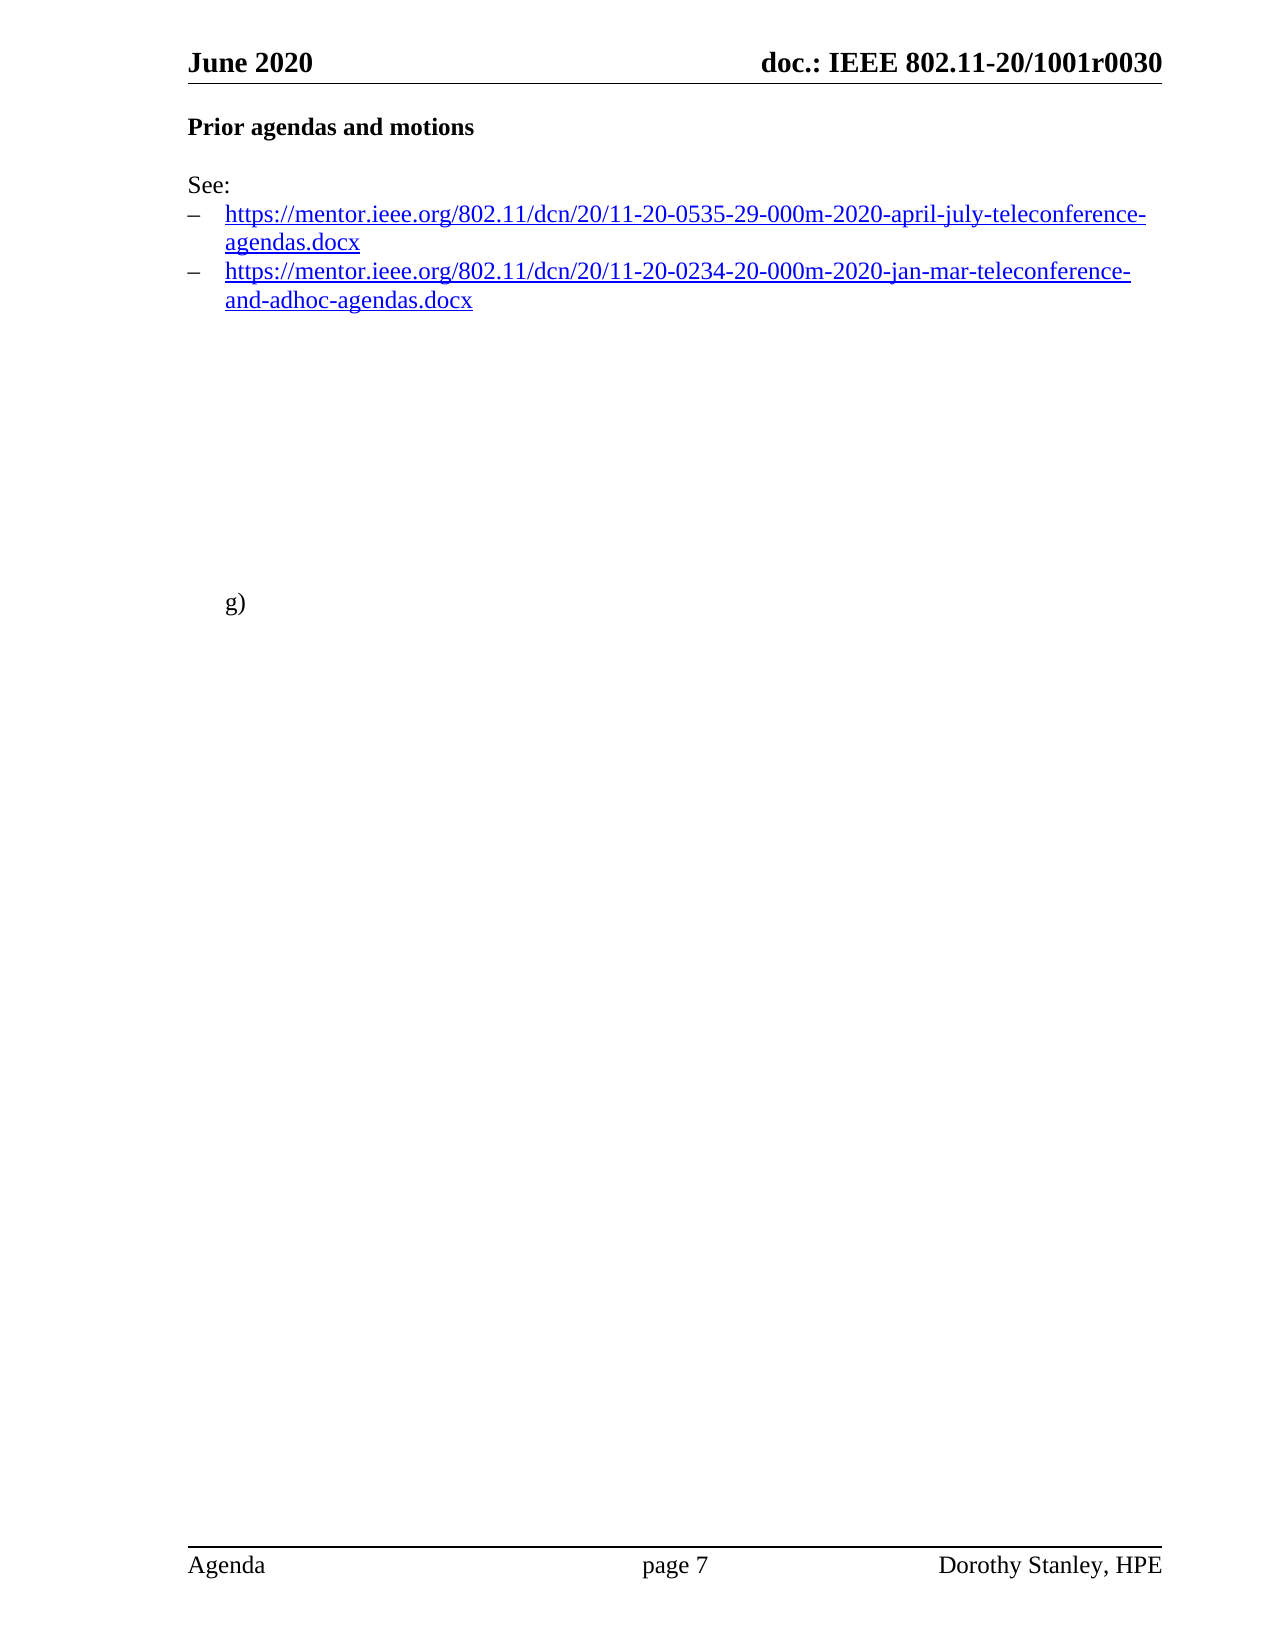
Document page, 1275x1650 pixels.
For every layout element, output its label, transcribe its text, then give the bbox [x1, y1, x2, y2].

list https://mentor.ieee.org/802.11/dcn/20/11-20-0535-29-000m-2020-april-july-teleconference-agendas.docx [187, 199, 1162, 256]
list https://mentor.ieee.org/802.11/dcn/20/11-20-0234-20-000m-2020-jan-mar-teleconference-and-adhoc-agendas.docx [187, 256, 1162, 314]
text See: [187, 170, 1162, 199]
text Prior agendas and motions [187, 112, 1162, 141]
